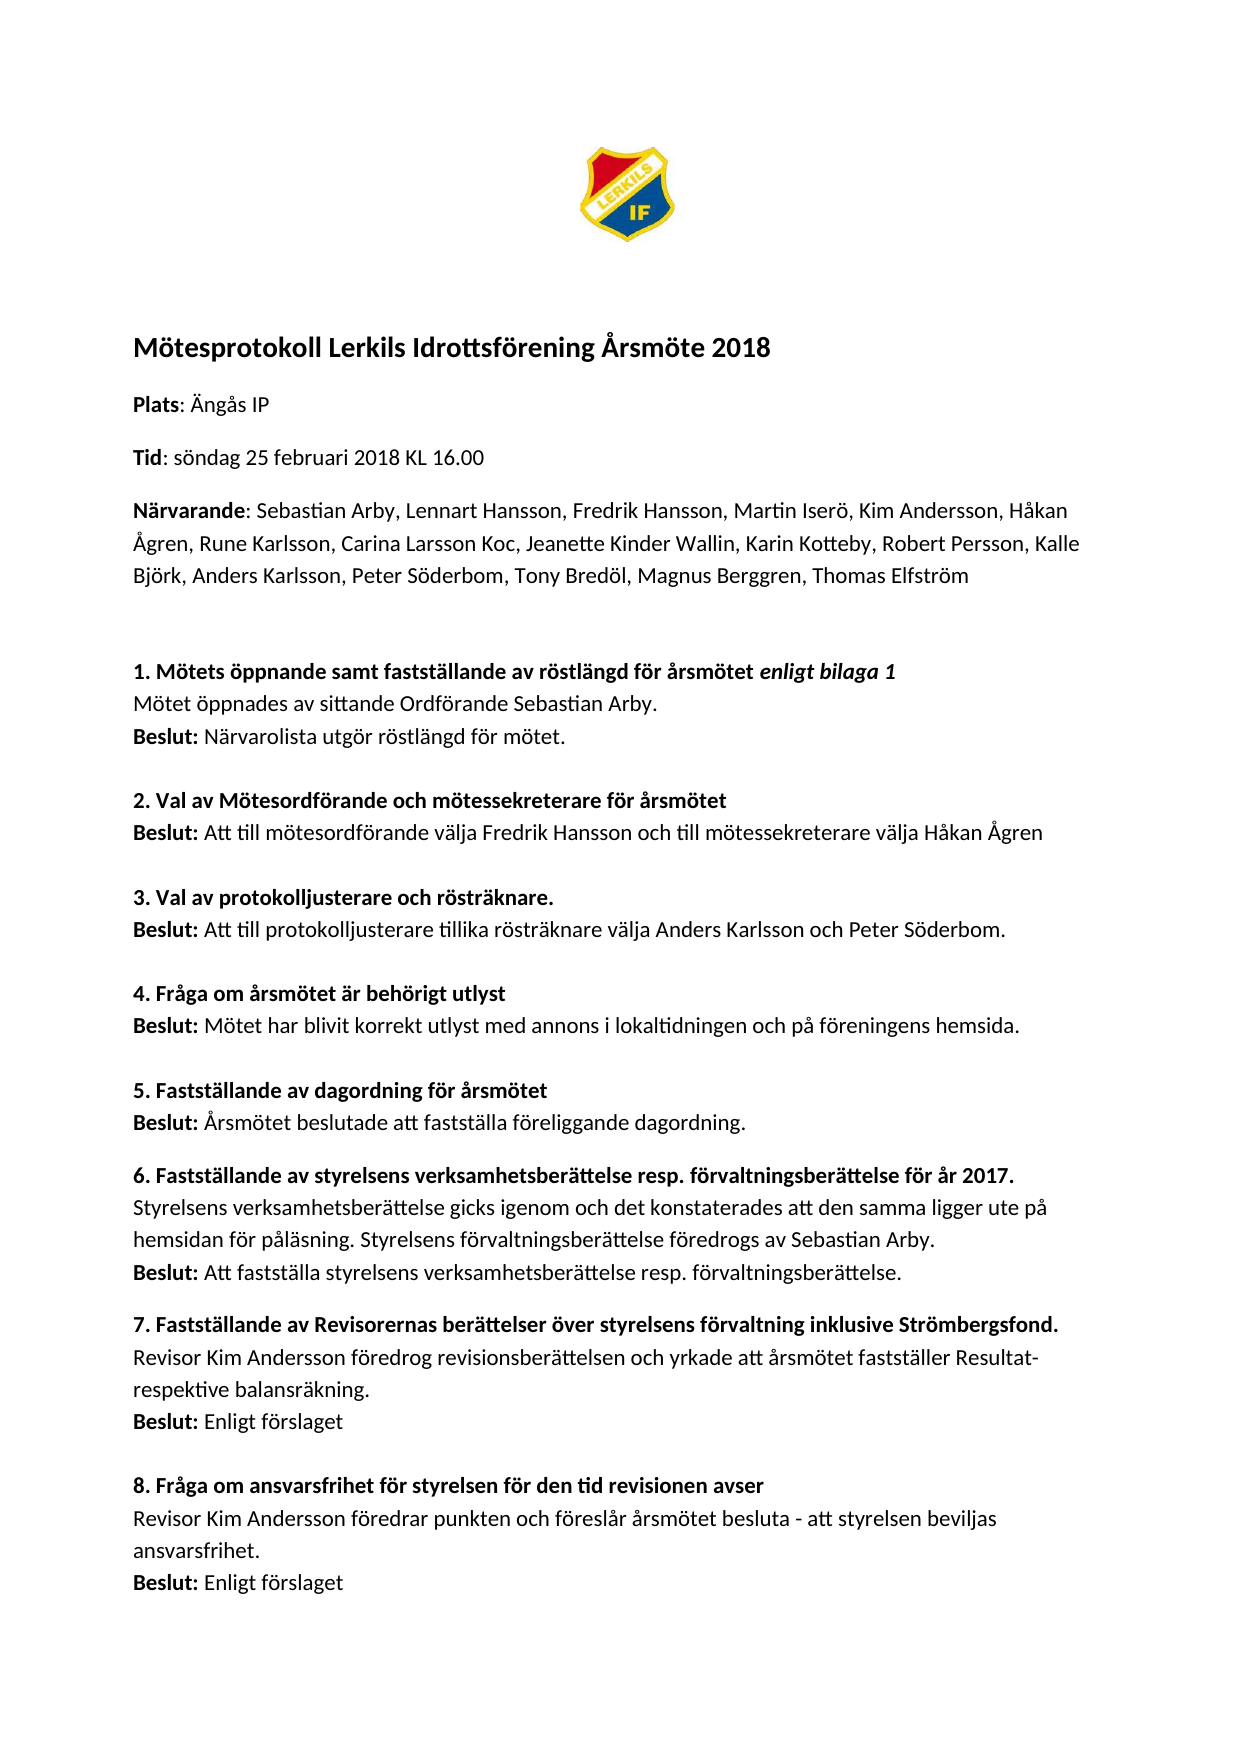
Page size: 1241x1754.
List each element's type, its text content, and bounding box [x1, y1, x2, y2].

text Tid: söndag 25 februari 2018 KL 16.00 [133, 443, 1122, 471]
text Mötet öppnades av sittande Ordförande Sebastian Arby. Beslut: Närvarolista utgör röstlängd för mötet. 2. Val av Mötesordförande och mötessekreterare för årsmötet Beslut: Att till mötesordförande välja Fredrik Hansson och till mötessekreterare välja Håkan Ågren 3. Val av protokolljusterare och rösträknare. Beslut: Att till protokolljusterare tillika rösträknare välja Anders Karlsson och Peter Söderbom. 4. Fråga om årsmötet är behörigt utlyst Beslut: Mötet har blivit korrekt utlyst med annons i lokaltidningen och på föreningens hemsida. 5. Fastställande av dagordning för årsmötet Beslut: Årsmötet beslutade att fastställa föreliggande dagordning. [133, 689, 1122, 1136]
text 6. Fastställande av styrelsens verksamhetsberättelse resp. förvaltningsberättelse för år 2017. Styrelsens verksamhetsberättelse gicks igenom och det konstaterades att den samma ligger ute på hemsidan för påläsning. Styrelsens förvaltningsberättelse föredrogs av Sebastian Arby. [133, 1161, 1122, 1253]
text Närvarande: Sebastian Arby, Lennart Hansson, Fredrik Hansson, Martin Iserö, Kim Andersson, Håkan Ågren, Rune Karlsson, Carina Larsson Koc, Jeanette Kinder Wallin, Karin Kotteby, Robert Persson, Kalle Björk, Anders Karlsson, Peter Söderbom, Tony Bredöl, Magnus Berggren, Thomas Elfström [133, 496, 1122, 589]
text 7. Fastställande av Revisorernas berättelser över styrelsens förvaltning inklusive Strömbergsfond. Revisor Kim Andersson föredrog revisionsberättelsen och yrkade att årsmötet fastställer Resultat- respektive balansräkning. Beslut: Enligt förslaget 8. Fråga om ansvarsfrihet för styrelsen för den tid revisionen avser Revisor Kim Andersson föredrar punkten och föreslår årsmötet besluta - att styrelsen beviljas ansvarsfrihet. Beslut: Enligt förslaget [133, 1311, 1122, 1596]
text Mötesprotokoll Lerkils Idrottsförening Årsmöte 2018 [133, 329, 1122, 364]
picture [580, 147, 675, 242]
text 1. Mötets öppnande samt fastställande av röstlängd för årsmötet enligt bilaga 1 [133, 593, 1122, 685]
text Plats: Ängås IP [133, 390, 1122, 418]
text Beslut: Att fastställa styrelsens verksamhetsberättelse resp. förvaltningsberättelse. [133, 1258, 1122, 1286]
